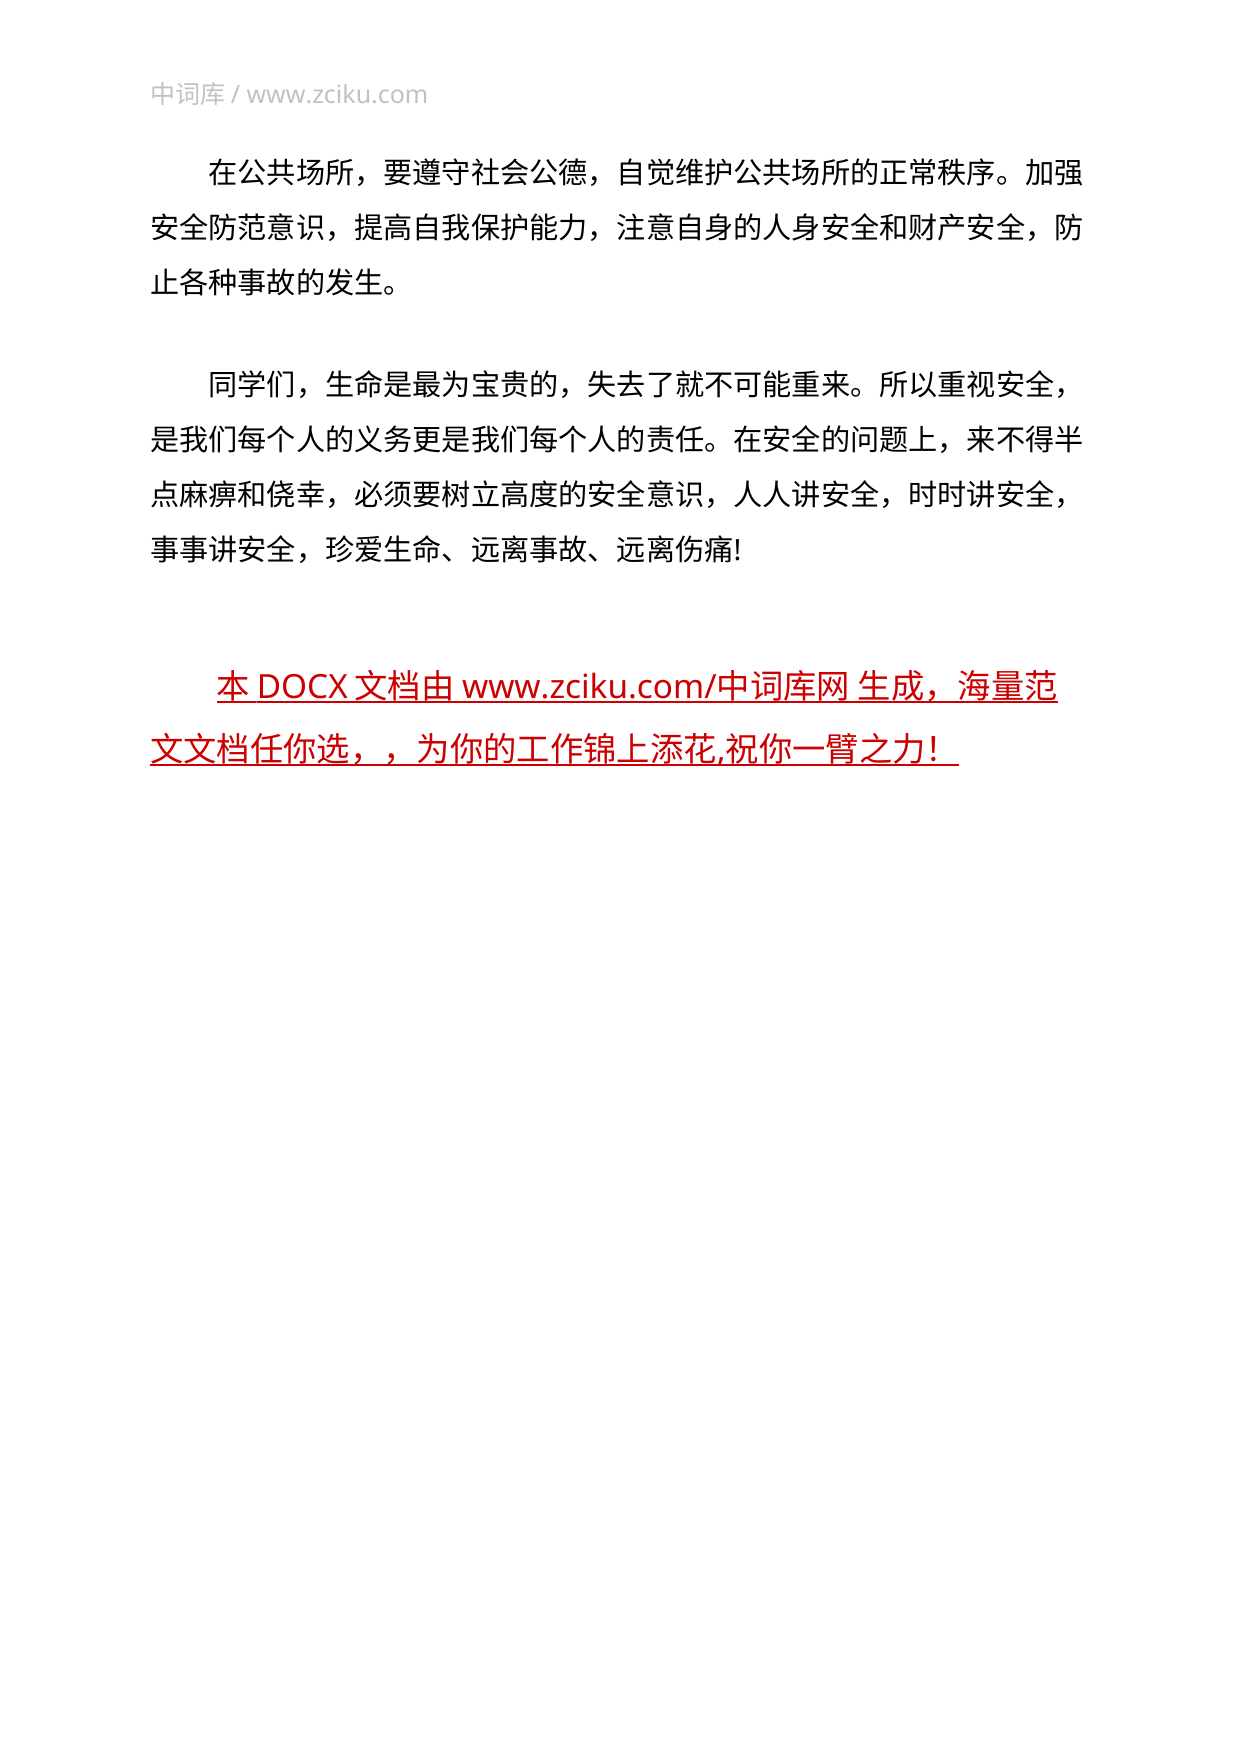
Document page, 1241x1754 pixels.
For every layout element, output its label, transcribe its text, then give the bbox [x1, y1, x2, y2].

text 在公共场所，要遵守社会公德，自觉维护公共场所的正常秩序。加强安全防范意识，提高自我保护能力，注意自身的人身安全和财产安全，防止各种事故的发生。 [150, 150, 1090, 302]
text 同学们，生命是最为宝贵的，失去了就不可能重来。所以重视安全，是我们每个人的义务更是我们每个人的责任。在安全的问题上，来不得半点麻痹和侥幸，必须要树立高度的安全意识，人人讲安全，时时讲安全，事事讲安全，珍爱生命、远离事故、远离伤痛! [150, 362, 1090, 569]
text 本DOCX文档由 www.zciku.com/中词库网 生成，海量范文文档任你选，，为你的工作锦上添花,祝你一臂之力！ [150, 659, 1090, 771]
